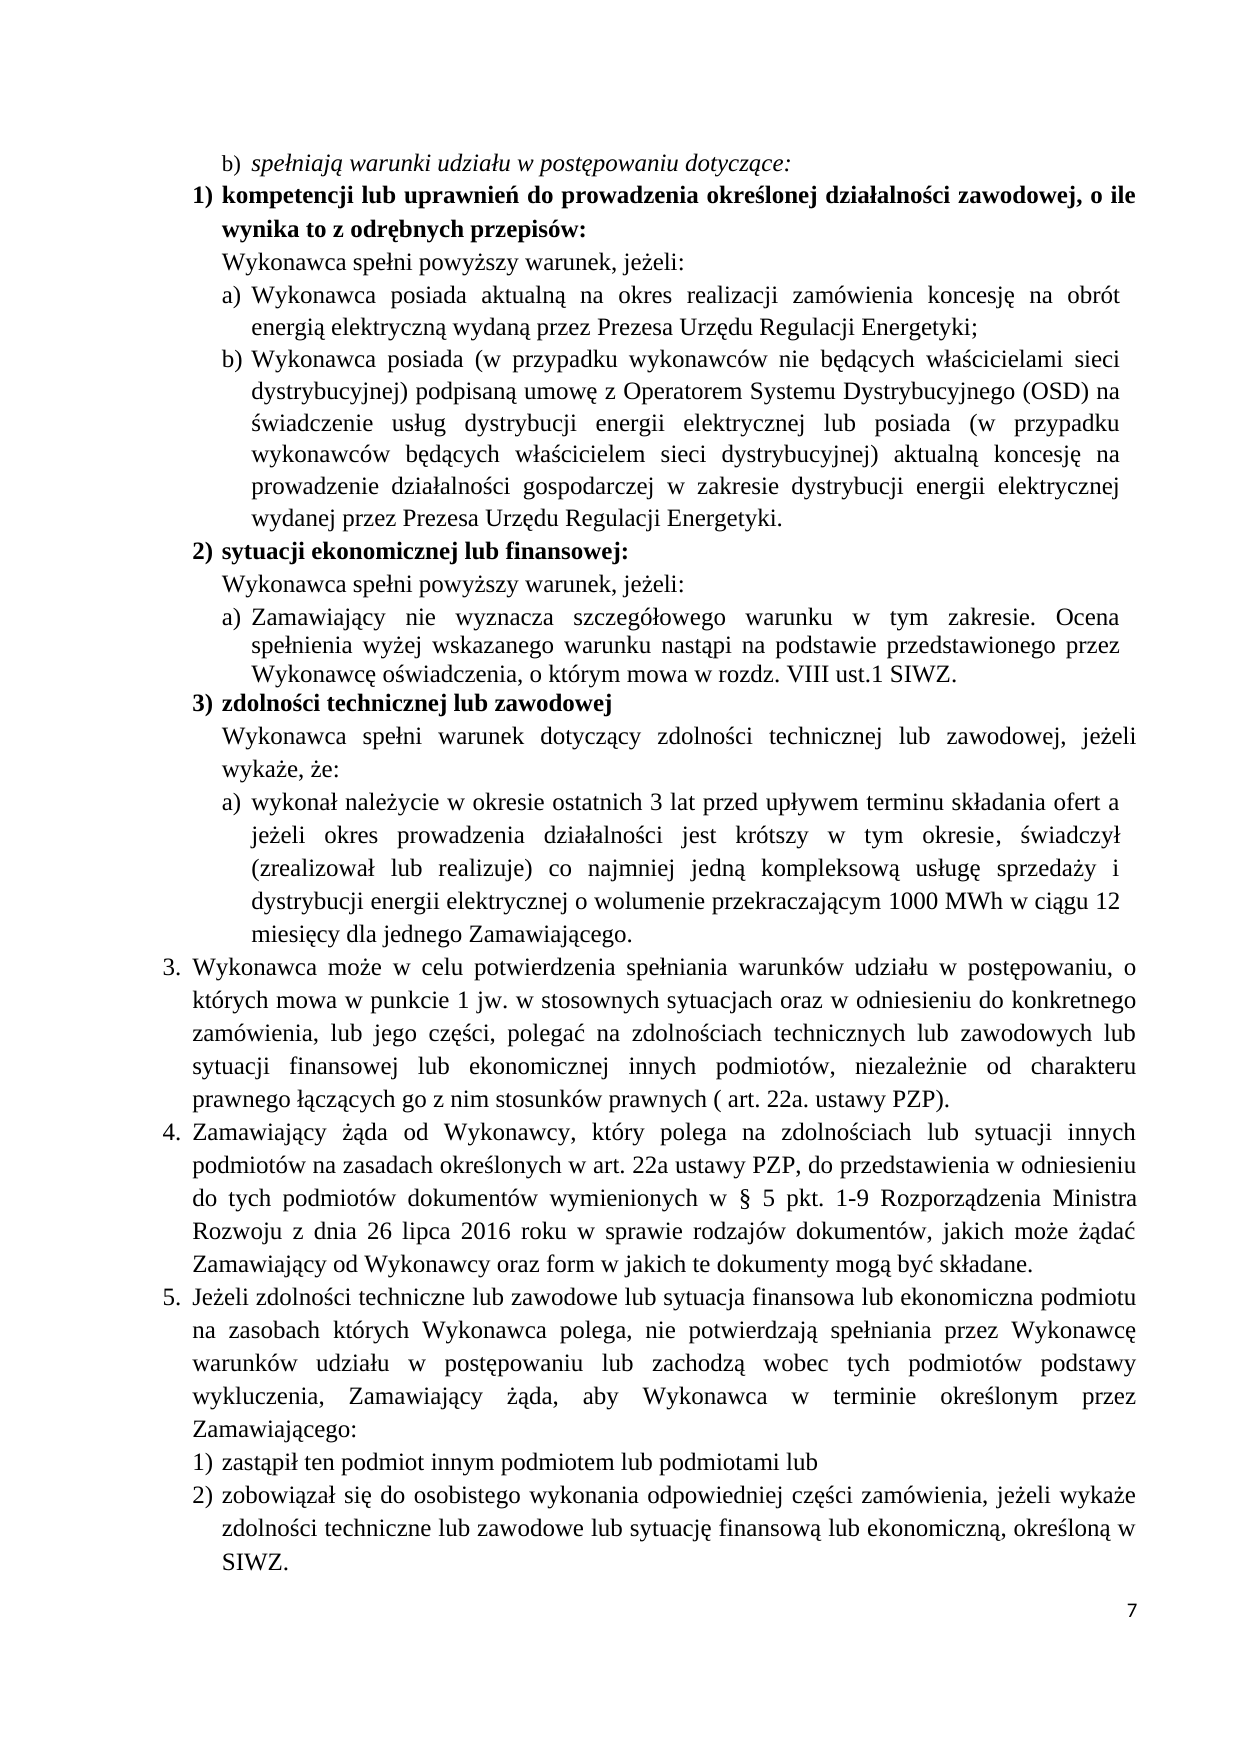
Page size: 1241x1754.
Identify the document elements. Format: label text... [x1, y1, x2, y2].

list kompetencji lub uprawnień do prowadzenia określonej działalności zawodowej, o ile wynika to z odrębnych przepisów: [192, 181, 1137, 242]
list Wykonawca może w celu potwierdzenia spełniania warunków udziału w postępowaniu, o których mowa w punkcie 1 jw. w stosownych sytuacjach oraz w odniesieniu do konkretnego zamówienia, lub jego części, polegać na zdolnościach technicznych lub zawodowych lub sytuacji finansowej lub ekonomicznej innych podmiotów, niezależnie od charakteru prawnego łączących go z nim stosunków prawnych ( art. 22a. ustawy PZP). [162, 952, 1137, 1113]
list spełniają warunki udziału w postępowaniu dotyczące: [222, 148, 1137, 176]
text Wykonawca spełni warunek dotyczący zdolności technicznej lub zawodowej, jeżeli wykaże, że: [222, 721, 1137, 783]
text Wykonawca spełni powyższy warunek, jeżeli: [222, 569, 1137, 597]
list zastąpił ten podmiot innym podmiotem lub podmiotami lub [192, 1447, 1137, 1476]
list Zamawiający żąda od Wykonawcy, który polega na zdolnościach lub sytuacji innych podmiotów na zasadach określonych w art. 22a ustawy PZP, do przedstawienia w odniesieniu do tych podmiotów dokumentów wymienionych w § 5 pkt. 1-9 Rozporządzenia Ministra Rozwoju z dnia 26 lipca 2016 roku w sprawie rodzajów dokumentów, jakich może żądać Zamawiający od Wykonawcy oraz form w jakich te dokumenty mogą być składane. [162, 1117, 1137, 1278]
list zobowiązał się do osobistego wykonania odpowiedniej części zamówienia, jeżeli wykaże zdolności techniczne lub zawodowe lub sytuację finansową lub ekonomiczną, określoną w SIWZ. [192, 1481, 1137, 1575]
list Wykonawca posiada (w przypadku wykonawców nie będących właścicielami sieci dystrybucyjnej) podpisaną umowę z Operatorem Systemu Dystrybucyjnego (OSD) na świadczenie usług dystrybucji energii elektrycznej lub posiada (w przypadku wykonawców będących właścicielem sieci dystrybucyjnej) aktualną koncesję na prowadzenie działalności gospodarczej w zakresie dystrybucji energii elektrycznej wydanej przez Prezesa Urzędu Regulacji Energetyki. [222, 344, 1120, 532]
text Wykonawca spełni powyższy warunek, jeżeli: [222, 247, 1137, 275]
list wykonał należycie w okresie ostatnich 3 lat przed upływem terminu składania ofert a jeżeli okres prowadzenia działalności jest krótszy w tym okresie, świadczył (zrealizował lub realizuje) co najmniej jedną kompleksową usługę sprzedaży i dystrybucji energii elektrycznej o wolumenie przekraczającym 1000 MWh w ciągu 12 miesięcy dla jednego Zamawiającego. [222, 787, 1120, 948]
list Jeżeli zdolności techniczne lub zawodowe lub sytuacja finansowa lub ekonomiczna podmiotu na zasobach których Wykonawca polega, nie potwierdzają spełniania przez Wykonawcę warunków udziału w postępowaniu lub zachodzą wobec tych podmiotów podstawy wykluczenia, Zamawiający żąda, aby Wykonawca w terminie określonym przez Zamawiającego: [162, 1282, 1137, 1443]
list sytuacji ekonomicznej lub finansowej: [192, 536, 705, 564]
list zdolności technicznej lub zawodowej [192, 688, 1137, 717]
list Zamawiający nie wyznacza szczegółowego warunku w tym zakresie. Ocena spełnienia wyżej wskazanego warunku nastąpi na podstawie przedstawionego przez Wykonawcę oświadczenia, o którym mowa w rozdz. VIII ust.1 SIWZ. [222, 602, 1120, 688]
list Wykonawca posiada aktualną na okres realizacji zamówienia koncesję na obrót energią elektryczną wydaną przez Prezesa Urzędu Regulacji Energetyki; [222, 280, 1120, 340]
